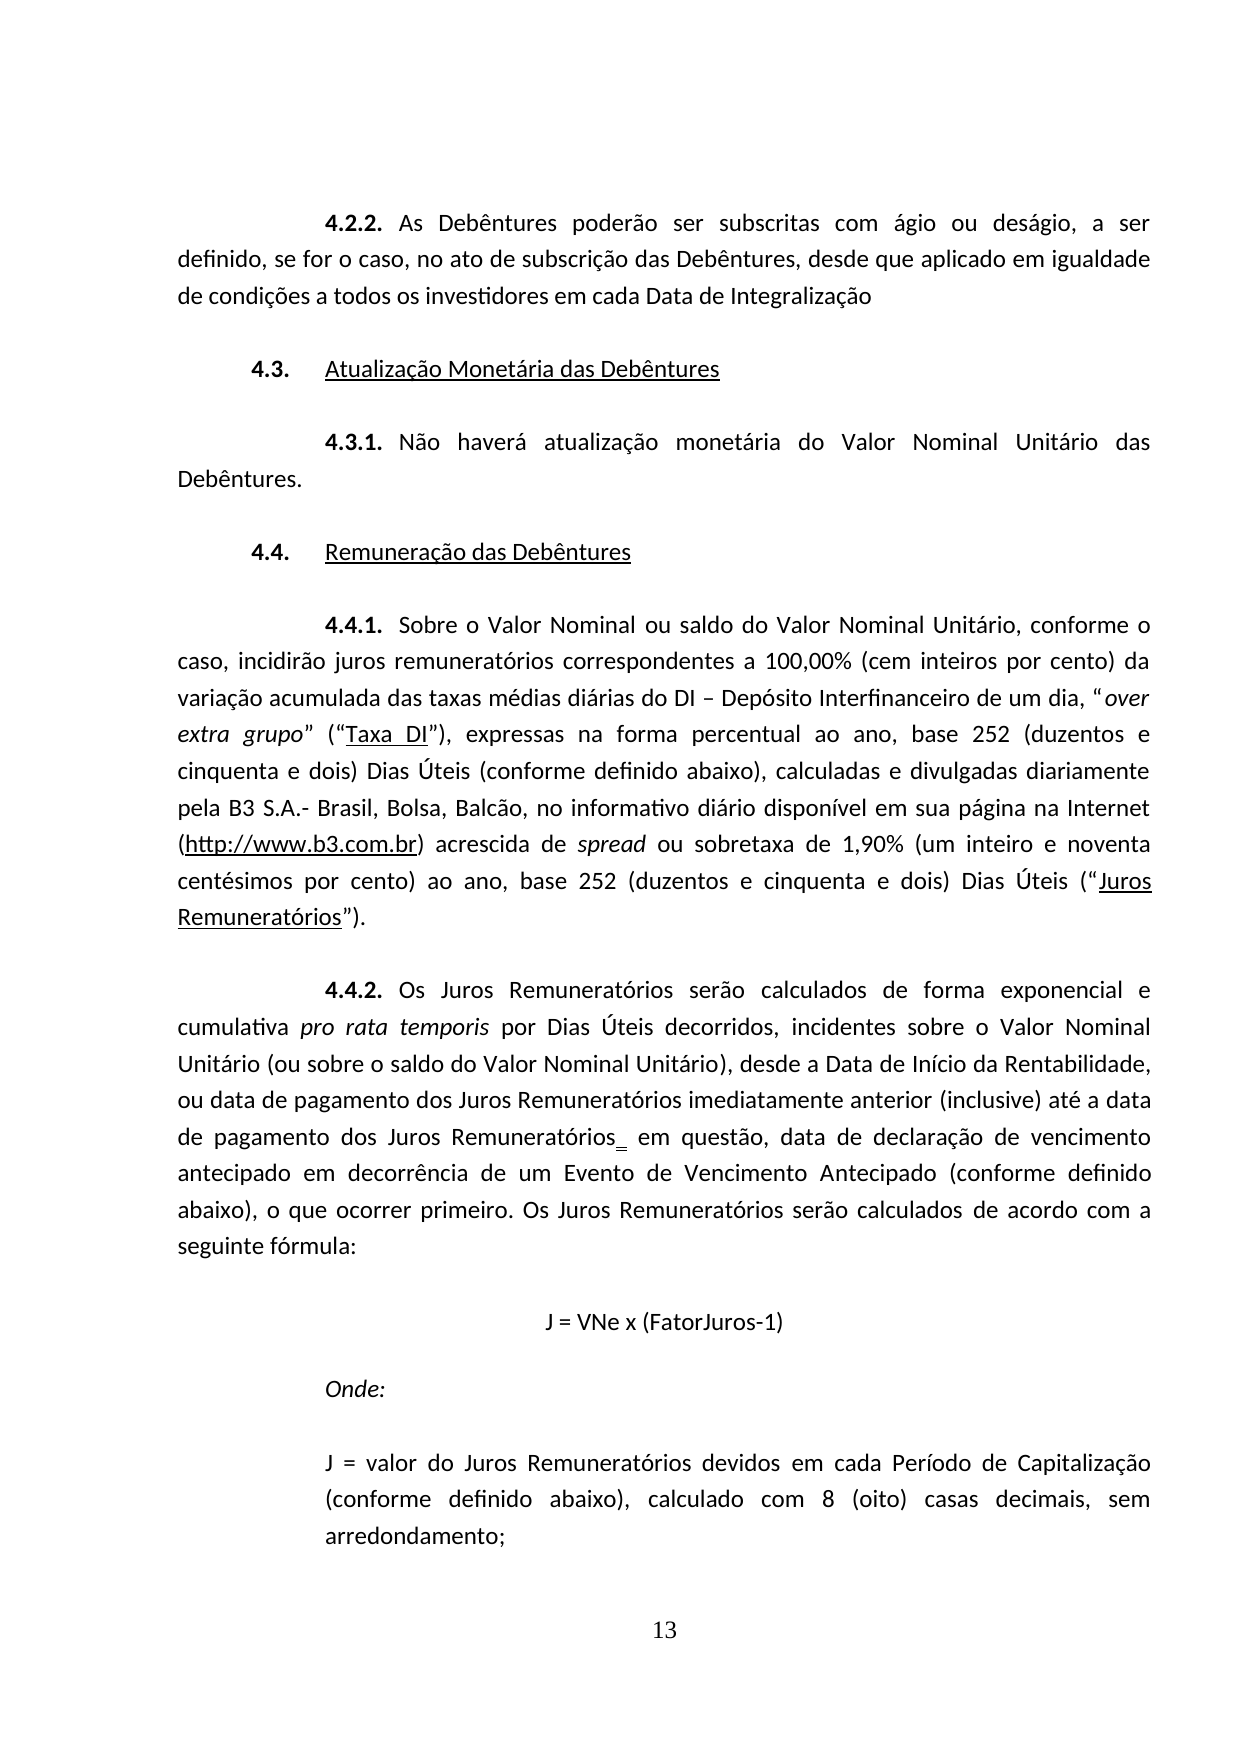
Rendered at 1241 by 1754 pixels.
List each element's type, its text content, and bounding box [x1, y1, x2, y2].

list As Debêntures poderão ser subscritas com ágio ou deságio, a ser definido, se for o caso, no ato de subscrição das Debêntures, desde que aplicado em igualdade de condições a todos os investidores em cada Data de Integralização [177, 207, 1152, 310]
list Sobre o Valor Nominal ou saldo do Valor Nominal Unitário, conforme o caso, incidirão juros remuneratórios correspondentes a 100,00% (cem inteiros por cento) da variação acumulada das taxas médias diárias do DI – Depósito Interfinanceiro de um dia, “over extra grupo” (“Taxa DI”), expressas na forma percentual ao ano, base 252 (duzentos e cinquenta e dois) Dias Úteis (conforme definido abaixo), calculadas e divulgadas diariamente pela B3 S.A.- Brasil, Bolsa, Balcão, no informativo diário disponível em sua página na Internet (http://www.b3.com.br) acrescida de spread ou sobretaxa de 1,90% (um inteiro e noventa centésimos por cento) ao ano, base 252 (duzentos e cinquenta e dois) Dias Úteis (“Juros Remuneratórios”). [177, 609, 1152, 932]
list Os Juros Remuneratórios serão calculados de forma exponencial e cumulativa pro rata temporis por Dias Úteis decorridos, incidentes sobre o Valor Nominal Unitário (ou sobre o saldo do Valor Nominal Unitário), desde a Data de Início da Rentabilidade, ou data de pagamento dos Juros Remuneratórios imediatamente anterior (inclusive) até a data de pagamento dos Juros Remuneratórios em questão, data de declaração de vencimento antecipado em decorrência de um Evento de Vencimento Antecipado (conforme definido abaixo), o que ocorrer primeiro. Os Juros Remuneratórios serão calculados de acordo com a seguinte fórmula: [177, 974, 1152, 1261]
list Não haverá atualização monetária do Valor Nominal Unitário das Debêntures. [177, 426, 1152, 493]
list Remuneração das Debêntures [177, 536, 1152, 566]
list Atualização Monetária das Debêntures [177, 353, 1152, 383]
text Onde: [325, 1373, 1152, 1404]
text J = VNe x (FatorJuros-1) [177, 1304, 1152, 1337]
text J = valor do Juros Remuneratórios devidos em cada Período de Capitalização (conforme definido abaixo), calculado com 8 (oito) casas decimais, sem arredondamento; [325, 1447, 1152, 1550]
